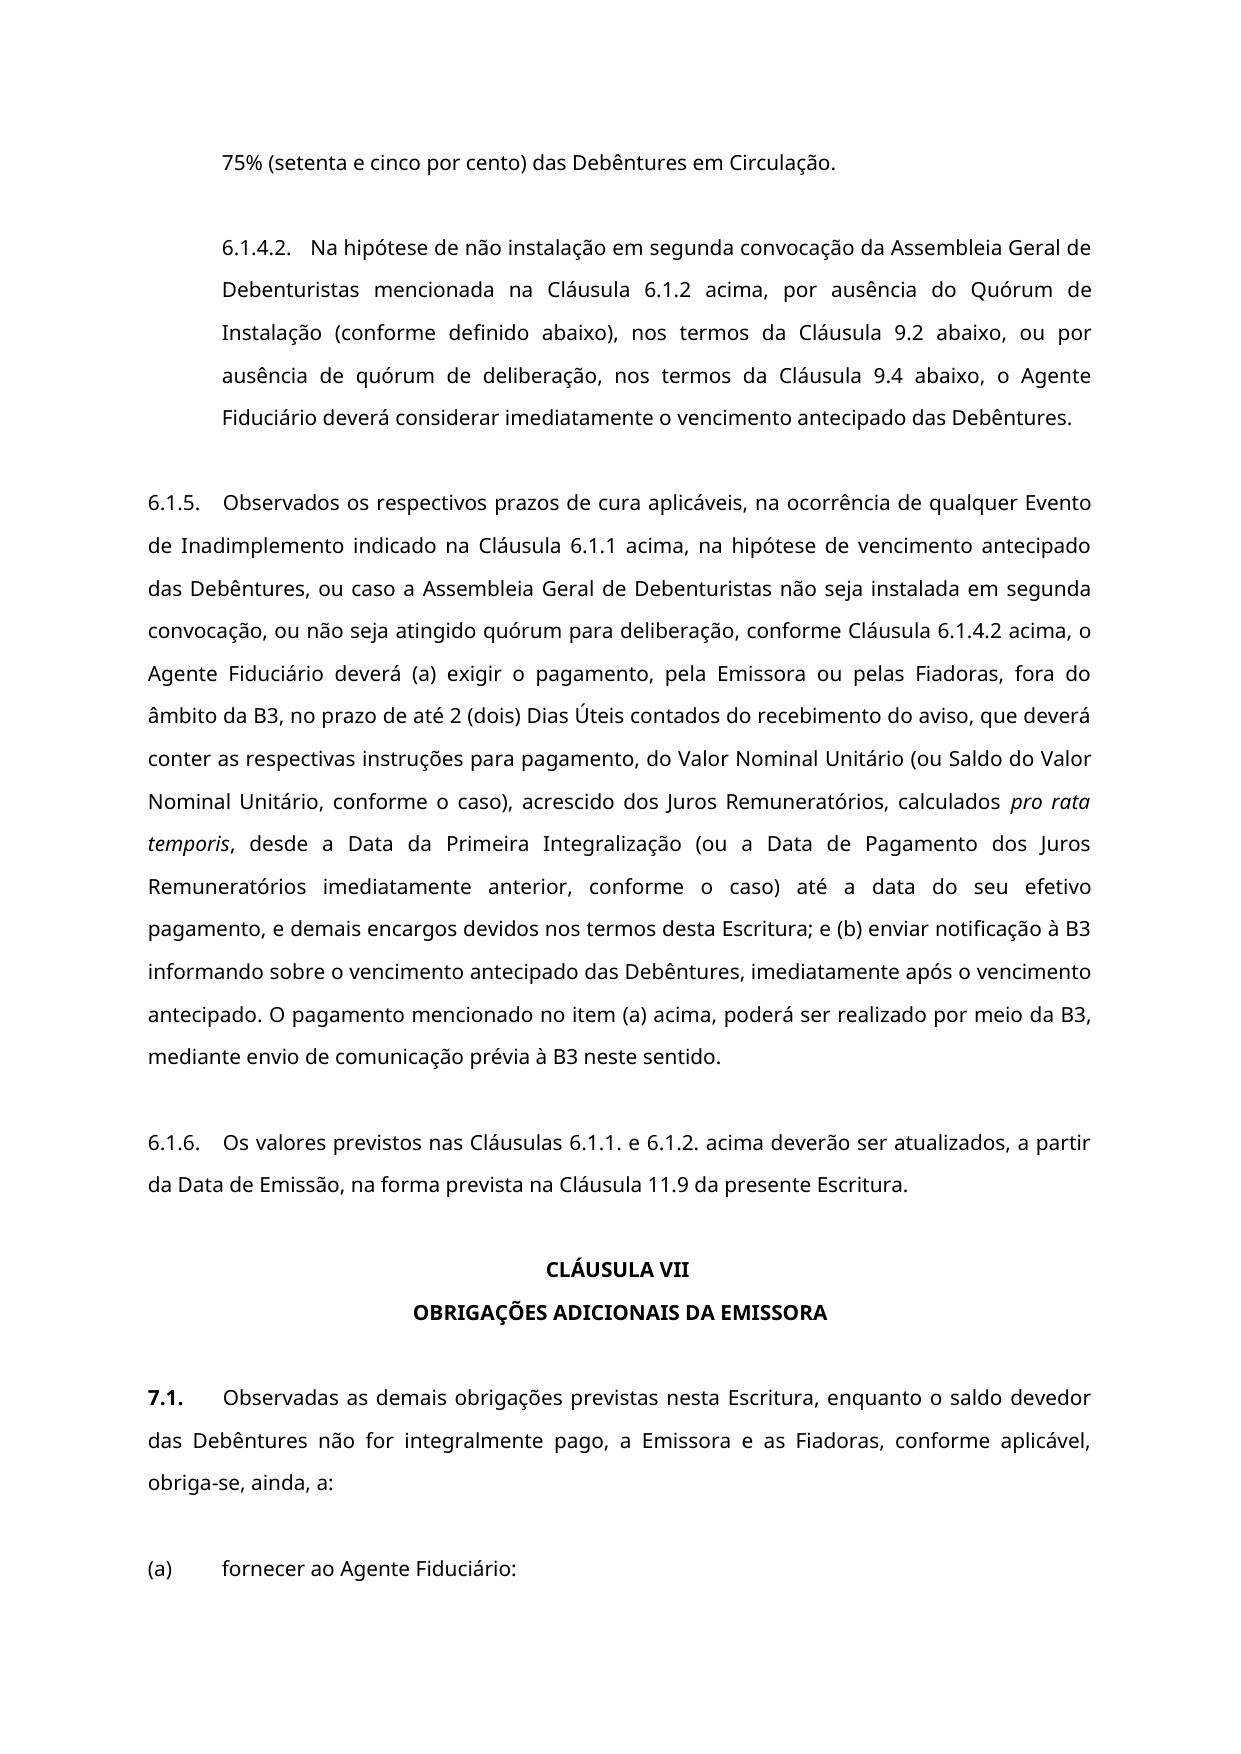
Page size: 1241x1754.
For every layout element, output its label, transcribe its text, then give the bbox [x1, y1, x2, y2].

text 6.1.6. Os valores previstos nas Cláusulas 6.1.1. e 6.1.2. acima deverão ser atualizados, a partir da Data de Emissão, na forma prevista na Cláusula 11.9 da presente Escritura. [148, 1128, 1092, 1199]
text CLÁUSULA VII OBRIGAÇÕES ADICIONAIS DA EMISSORA [148, 1255, 1092, 1326]
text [148, 148, 1092, 176]
text 6.1.4.2. Na hipótese de não instalação em segunda convocação da Assembleia Geral de Debenturistas mencionada na Cláusula 6.1.2 acima, por ausência do Quórum de Instalação (conforme definido abaixo), nos termos da Cláusula 9.2 abaixo, ou por ausência de quórum de deliberação, nos termos da Cláusula 9.4 abaixo, o Agente Fiduciário deverá considerar imediatamente o vencimento antecipado das Debêntures. [148, 233, 1092, 432]
list fornecer ao Agente Fiduciário: [148, 1554, 1092, 1582]
text 6.1.5. Observados os respectivos prazos de cura aplicáveis, na ocorrência de qualquer Evento de Inadimplemento indicado na Cláusula 6.1.1 acima, na hipótese de vencimento antecipado das Debêntures, ou caso a Assembleia Geral de Debenturistas não seja instalada em segunda convocação, ou não seja atingido quórum para deliberação, conforme Cláusula 6.1.4.2 acima, o Agente Fiduciário deverá (a) exigir o pagamento, pela Emissora ou pelas Fiadoras, fora do âmbito da B3, no prazo de até 2 (dois) Dias Úteis contados do recebimento do aviso, que deverá conter as respectivas instruções para pagamento, do Valor Nominal Unitário (ou Saldo do Valor Nominal Unitário, conforme o caso), acrescido dos Juros Remuneratórios, calculados pro rata temporis, desde a Data da Primeira Integralização (ou a Data de Pagamento dos Juros Remuneratórios imediatamente anterior, conforme o caso) até a data do seu efetivo pagamento, e demais encargos devidos nos termos desta Escritura; e (b) enviar notificação à B3 informando sobre o vencimento antecipado das Debêntures, imediatamente após o vencimento antecipado. O pagamento mencionado no item (a) acima, poderá ser realizado por meio da B3, mediante envio de comunicação prévia à B3 neste sentido. [148, 488, 1092, 1071]
text 7.1. Observadas as demais obrigações previstas nesta Escritura, enquanto o saldo devedor das Debêntures não for integralmente pago, a Emissora e as Fiadoras, conforme aplicável, obriga-se, ainda, a: [148, 1383, 1092, 1497]
